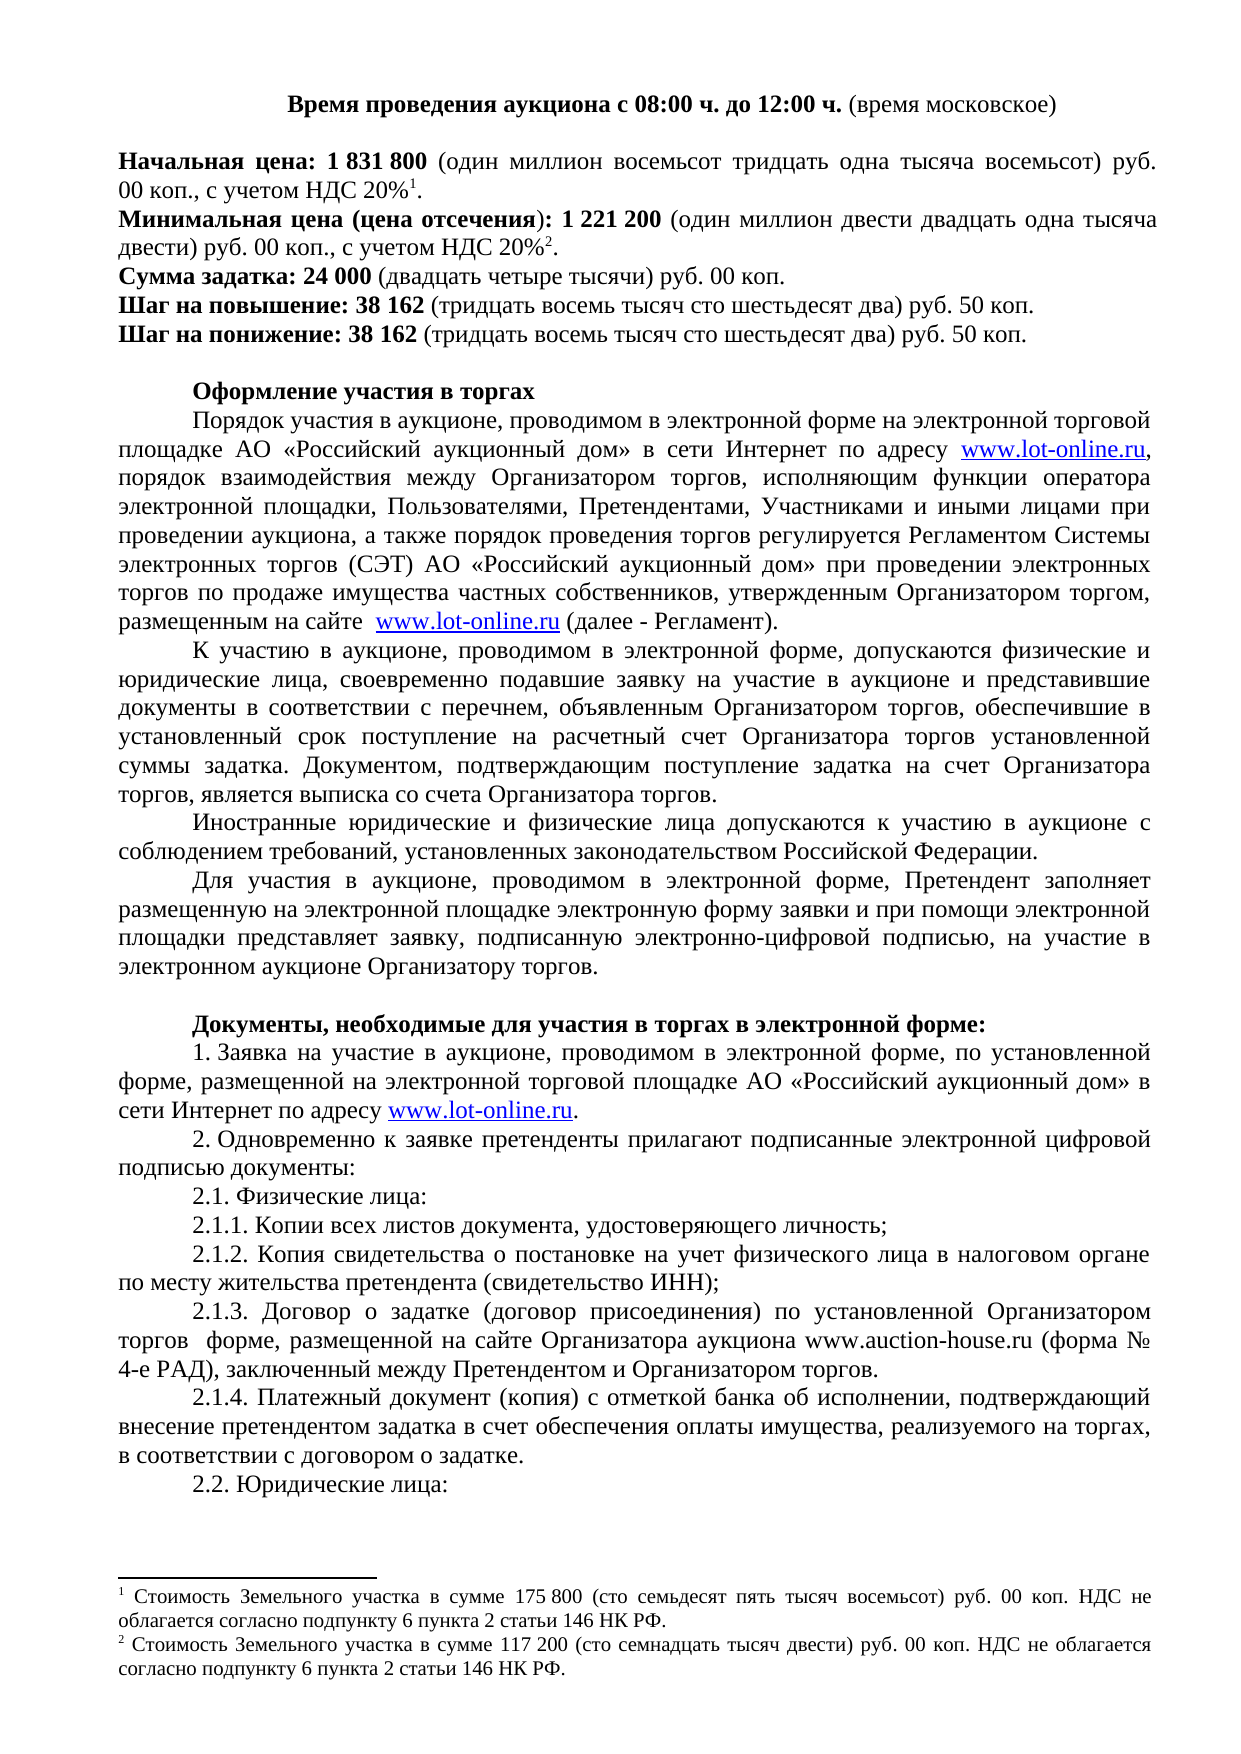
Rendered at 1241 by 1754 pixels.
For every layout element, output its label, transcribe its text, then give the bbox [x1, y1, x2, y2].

text К участию в аукционе, проводимом в электронной форме, допускаются физические и юридические лица, своевременно подавшие заявку на участие в аукционе и представившие документы в соответствии с перечнем, объявленным Организатором торгов, обеспечившие в установленный срок поступление на расчетный счет Организатора торгов установленной суммы задатка. Документом, подтверждающим поступление задатка на счет Организатора торгов, является выписка со счета Организатора торгов. [118, 635, 1152, 807]
text 2.1.4. Платежный документ (копия) с отметкой банка об исполнении, подтверждающий внесение претендентом задатка в счет обеспечения оплаты имущества, реализуемого на торгах, в соответствии с договором о задатке. [118, 1382, 1152, 1469]
text 1. Заявка на участие в аукционе, проводимом в электронной форме, по установленной форме, размещенной на электронной торговой площадке АО «Российский аукционный дом» в сети Интернет по адресу www.lot-online.ru. [118, 1037, 1152, 1124]
text Порядок участия в аукционе, проводимом в электронной форме на электронной торговой площадке АО «Российский аукционный дом» в сети Интернет по адресу www.lot-online.ru, порядок взаимодействия между Организатором торгов, исполняющим функции оператора электронной площадки, Пользователями, Претендентами, Участниками и иными лицами при проведении аукциона, а также порядок проведения торгов регулируется Регламентом Системы электронных торгов (СЭТ) АО «Российский аукционный дом» при проведении электронных торгов по продаже имущества частных собственников, утвержденным Организатором торгом, размещенным на сайте www.lot-online.ru (далее - Регламент). [118, 405, 1152, 635]
text 2.1.2. Копия свидетельства о постановке на учет физического лица в налоговом органе по месту жительства претендента (свидетельство ИНН); [118, 1239, 1152, 1296]
text 2.1.3. Договор о задатке (договор присоединения) по установленной Организатором торгов форме, размещенной на сайте Организатора аукциона www.auction-house.ru (форма № 4-е РАД), заключенный между Претендентом и Организатором торгов. [118, 1296, 1152, 1382]
text 2. Одновременно к заявке претенденты прилагают подписанные электронной цифровой подписью документы: [118, 1124, 1152, 1181]
text Сумма задатка: 24 000 (двадцать четыре тысячи) руб. 00 коп. [118, 261, 1157, 290]
text Оформление участия в торгах [118, 376, 1152, 405]
text 2.1. Физические лица: [118, 1181, 1152, 1210]
text Для участия в аукционе, проводимом в электронной форме, Претендент заполняет размещенную на электронной площадке электронную форму заявки и при помощи электронной площадки представляет заявку, подписанную электронно-цифровой подписью, на участие в электронном аукционе Организатору торгов. [118, 865, 1152, 980]
text 2.1.1. Копии всех листов документа, удостоверяющего личность; [118, 1210, 1152, 1239]
text Время проведения аукциона с 08:00 ч. до 12:00 ч. (время московское) [118, 89, 1152, 117]
text Шаг на повышение: 38 162 (тридцать восемь тысяч сто шестьдесят два) руб. 50 коп. [118, 290, 1157, 319]
text Иностранные юридические и физические лица допускаются к участию в аукционе с соблюдением требований, установленных законодательством Российской Федерации. [118, 807, 1152, 865]
list Начальная цена: 1 831 800 (один миллион восемьсот тридцать одна тысяча восемьсот) руб. 00 коп., с учетом НДС 20%. [118, 146, 1157, 204]
text Шаг на понижение: 38 162 (тридцать восемь тысяч сто шестьдесят два) руб. 50 коп. [118, 319, 1157, 347]
text Документы, необходимые для участия в торгах в электронной форме: [118, 1009, 1152, 1037]
text Минимальная цена (цена отсечения): 1 221 200 (один миллион двести двадцать одна тысяча двести) руб. 00 коп., с учетом НДС 20%. [118, 204, 1157, 261]
text 2.2. Юридические лица: [118, 1469, 1152, 1497]
